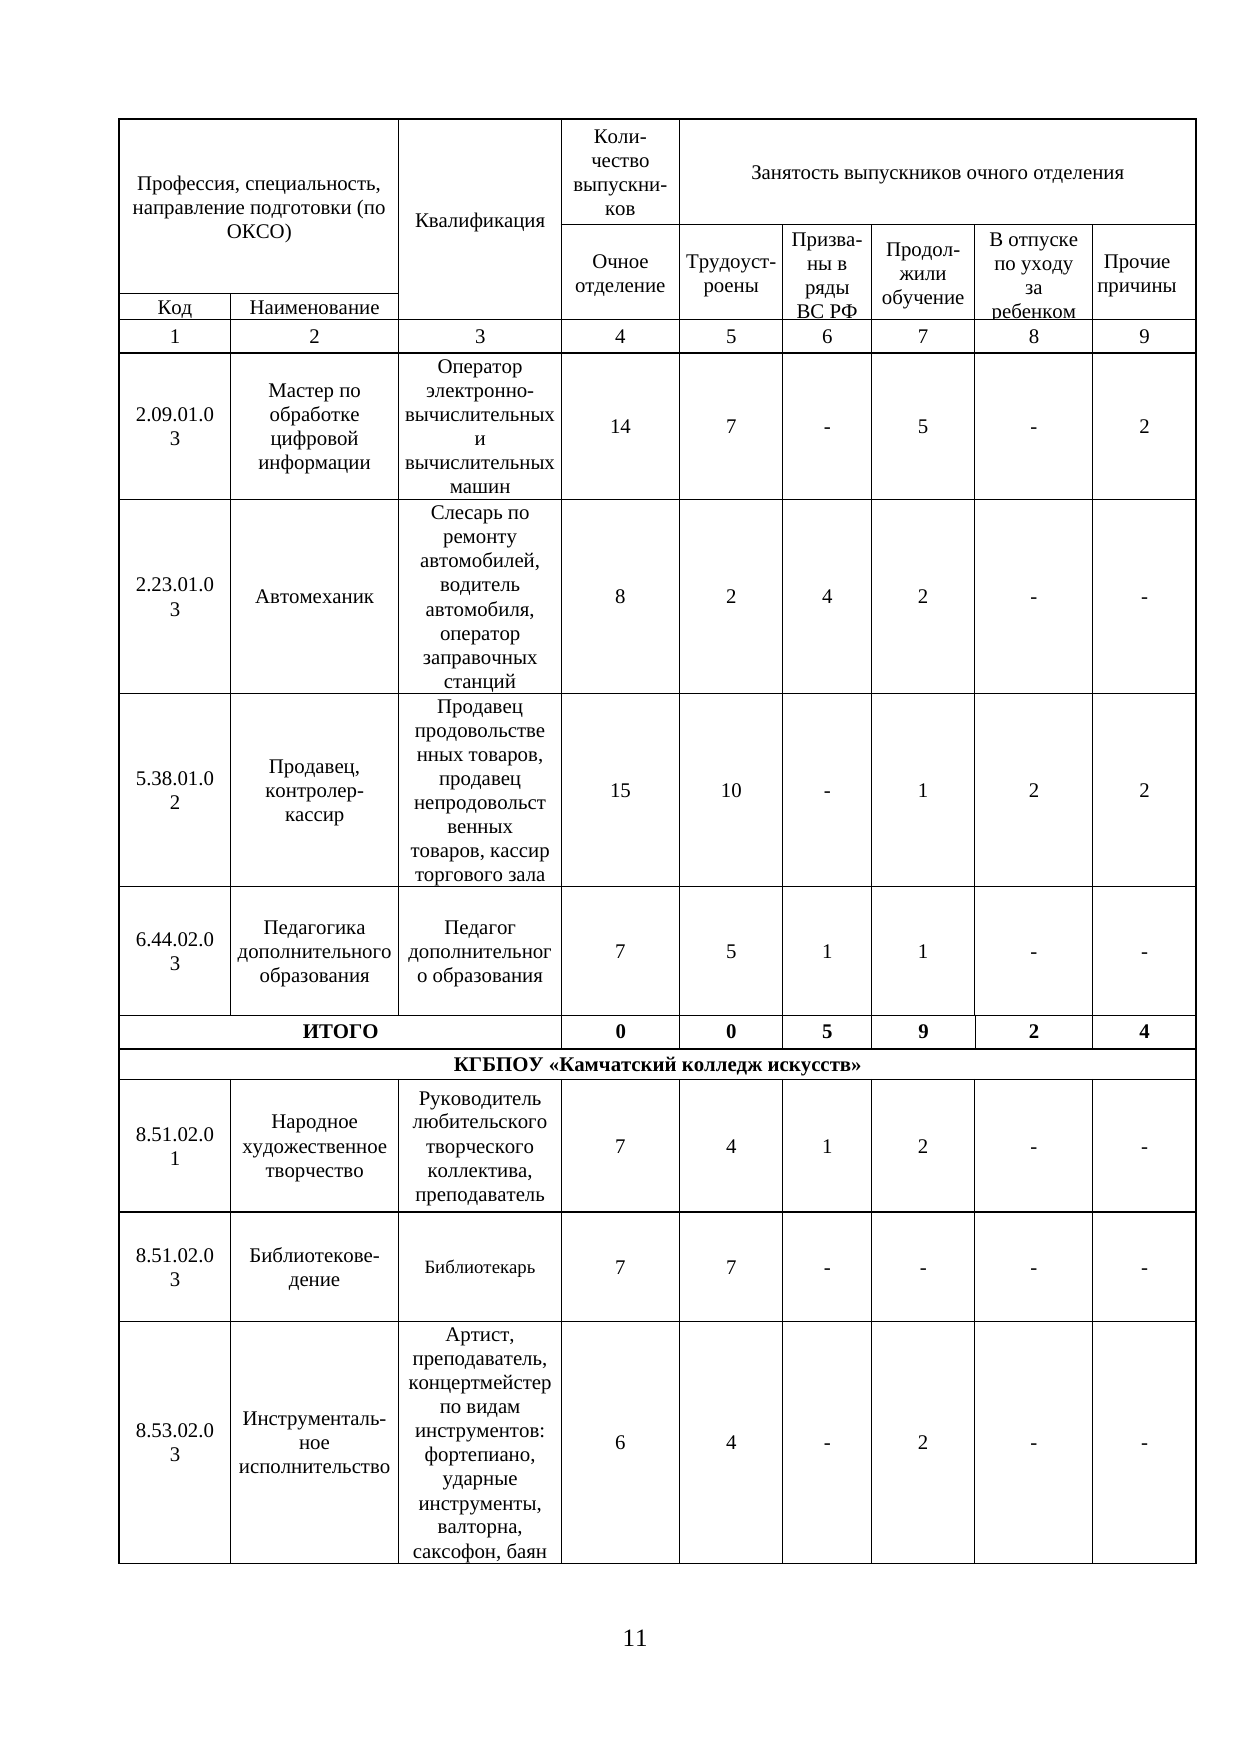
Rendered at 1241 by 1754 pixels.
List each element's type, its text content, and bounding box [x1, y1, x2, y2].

table_cell 5 [680, 320, 782, 352]
table_cell Прочие причины [1093, 225, 1195, 319]
table_cell 7 [562, 1213, 679, 1321]
table_cell Педагогика дополнительного образования [231, 887, 398, 1014]
table_cell КГБПОУ «Камчатский колледж искусств» [120, 1050, 1195, 1079]
table_cell 7 [680, 1213, 782, 1321]
table_cell 7 [562, 1080, 679, 1211]
table_cell 1 [120, 320, 230, 352]
table_cell - [783, 1322, 871, 1563]
table_cell Код [120, 294, 230, 319]
table_cell 1 [872, 887, 974, 1014]
table_cell Автомеханик [231, 500, 398, 693]
table_cell - [975, 354, 1092, 499]
table_cell Педагог дополнительного образования [399, 887, 561, 1014]
table_cell - [783, 694, 871, 886]
table_cell - [975, 1322, 1092, 1563]
table_cell 8 [975, 320, 1092, 352]
table_cell - [1093, 887, 1195, 1014]
table_cell - [783, 354, 871, 499]
table_cell 2.09.01.03 [120, 354, 230, 499]
table_cell 44 [562, 1016, 679, 1047]
table_cell Артист, преподаватель, концертмейстер по видам инструментов: фортепиано, ударные инструменты, валторна, саксофон, баян [399, 1322, 561, 1563]
table_cell Продол-жили обучение [872, 225, 974, 319]
table_cell 7 [872, 320, 974, 352]
table_cell - [783, 1213, 871, 1321]
table_cell - [975, 500, 1092, 693]
table_cell 6.44.02.03 [120, 887, 230, 1014]
table_cell Слесарь по ремонту автомобилей, водитель автомобиля, оператор заправочных станций [399, 500, 561, 693]
table_cell 4 [680, 1080, 782, 1211]
table_cell 2 [872, 500, 974, 693]
table_cell 2 [975, 694, 1092, 886]
table_cell 7 [562, 887, 679, 1014]
table_cell Библиотекове-дение [231, 1213, 398, 1321]
table_cell 2 [872, 1322, 974, 1563]
table_cell 24 [680, 1016, 782, 1047]
table_cell 8 [562, 500, 679, 693]
table_cell 6 [562, 1322, 679, 1563]
table_cell 4 [562, 320, 679, 352]
table_cell 7 [680, 354, 782, 499]
table_cell 8.51.02.03 [120, 1213, 230, 1321]
table_cell 6 [783, 320, 871, 352]
table_cell ИТОГО [120, 1016, 561, 1047]
table_cell 8.51.02.01 [120, 1080, 230, 1211]
table_header Профессия, специальность, направление подготовки (по ОКСО) [120, 120, 398, 293]
table_cell 5 [872, 354, 974, 499]
table_cell 2 [976, 1016, 1092, 1047]
table_cell 2.23.01.03 [120, 500, 230, 693]
table_cell 2 [680, 500, 782, 693]
table_cell Призва-ны в ряды ВС РФ [783, 225, 871, 319]
table_cell 3 [399, 320, 561, 352]
table_cell 5 [783, 1016, 871, 1047]
table_header Коли- чество выпускни-ков [562, 120, 679, 224]
table_cell 8.53.02.03 [120, 1322, 230, 1563]
table_cell 5.38.01.02 [120, 694, 230, 886]
table_cell 15 [562, 694, 679, 886]
table_cell Инструменталь-ное исполнительство [231, 1322, 398, 1563]
table_cell - [872, 1213, 974, 1321]
table_cell - [975, 1080, 1092, 1211]
table_cell 2 [231, 320, 398, 352]
table_cell Народное художественное творчество [231, 1080, 398, 1211]
table_cell 2 [1093, 354, 1195, 499]
table_cell Продавец продовольственных товаров, продавец непродовольственных товаров, кассир торгового зала [399, 694, 561, 886]
table_cell 14 [562, 354, 679, 499]
table_cell 9 [872, 1016, 975, 1047]
table_cell - [975, 1213, 1092, 1321]
table_cell 9 [1093, 320, 1195, 352]
table_cell Руководитель любительского творческого коллектива, преподаватель [399, 1080, 561, 1211]
table_cell Оператор электронно-вычислительных и вычислительных машин [399, 354, 561, 499]
table_cell Мастер по обработке цифровой информации [231, 354, 398, 499]
table_cell 2 [872, 1080, 974, 1211]
table_cell Трудоуст-роены [680, 225, 782, 319]
table_cell Наименование [231, 294, 398, 319]
table_cell В отпуске по уходу за ребенком [975, 225, 1092, 319]
table_cell Очное отделение [562, 225, 679, 319]
table_cell - [975, 887, 1092, 1014]
table_cell - [1093, 500, 1195, 693]
table_cell - [1093, 1213, 1195, 1321]
table_cell 4 [783, 500, 871, 693]
table_cell 4 [1093, 1016, 1195, 1047]
table_cell Продавец, контролер-кассир [231, 694, 398, 886]
table_cell - [1093, 1322, 1195, 1563]
table_cell 1 [872, 694, 974, 886]
table_cell - [1093, 1080, 1195, 1211]
table_cell 1 [783, 1080, 871, 1211]
table_cell 5 [680, 887, 782, 1014]
table_cell Библиотекарь [399, 1213, 561, 1321]
table_header Квалификация [399, 120, 561, 319]
table_cell 4 [680, 1322, 782, 1563]
table_cell 1 [783, 887, 871, 1014]
table_cell 2 [1093, 694, 1195, 886]
table_header Занятость выпускников очного отделения [680, 120, 1195, 224]
table_cell 10 [680, 694, 782, 886]
